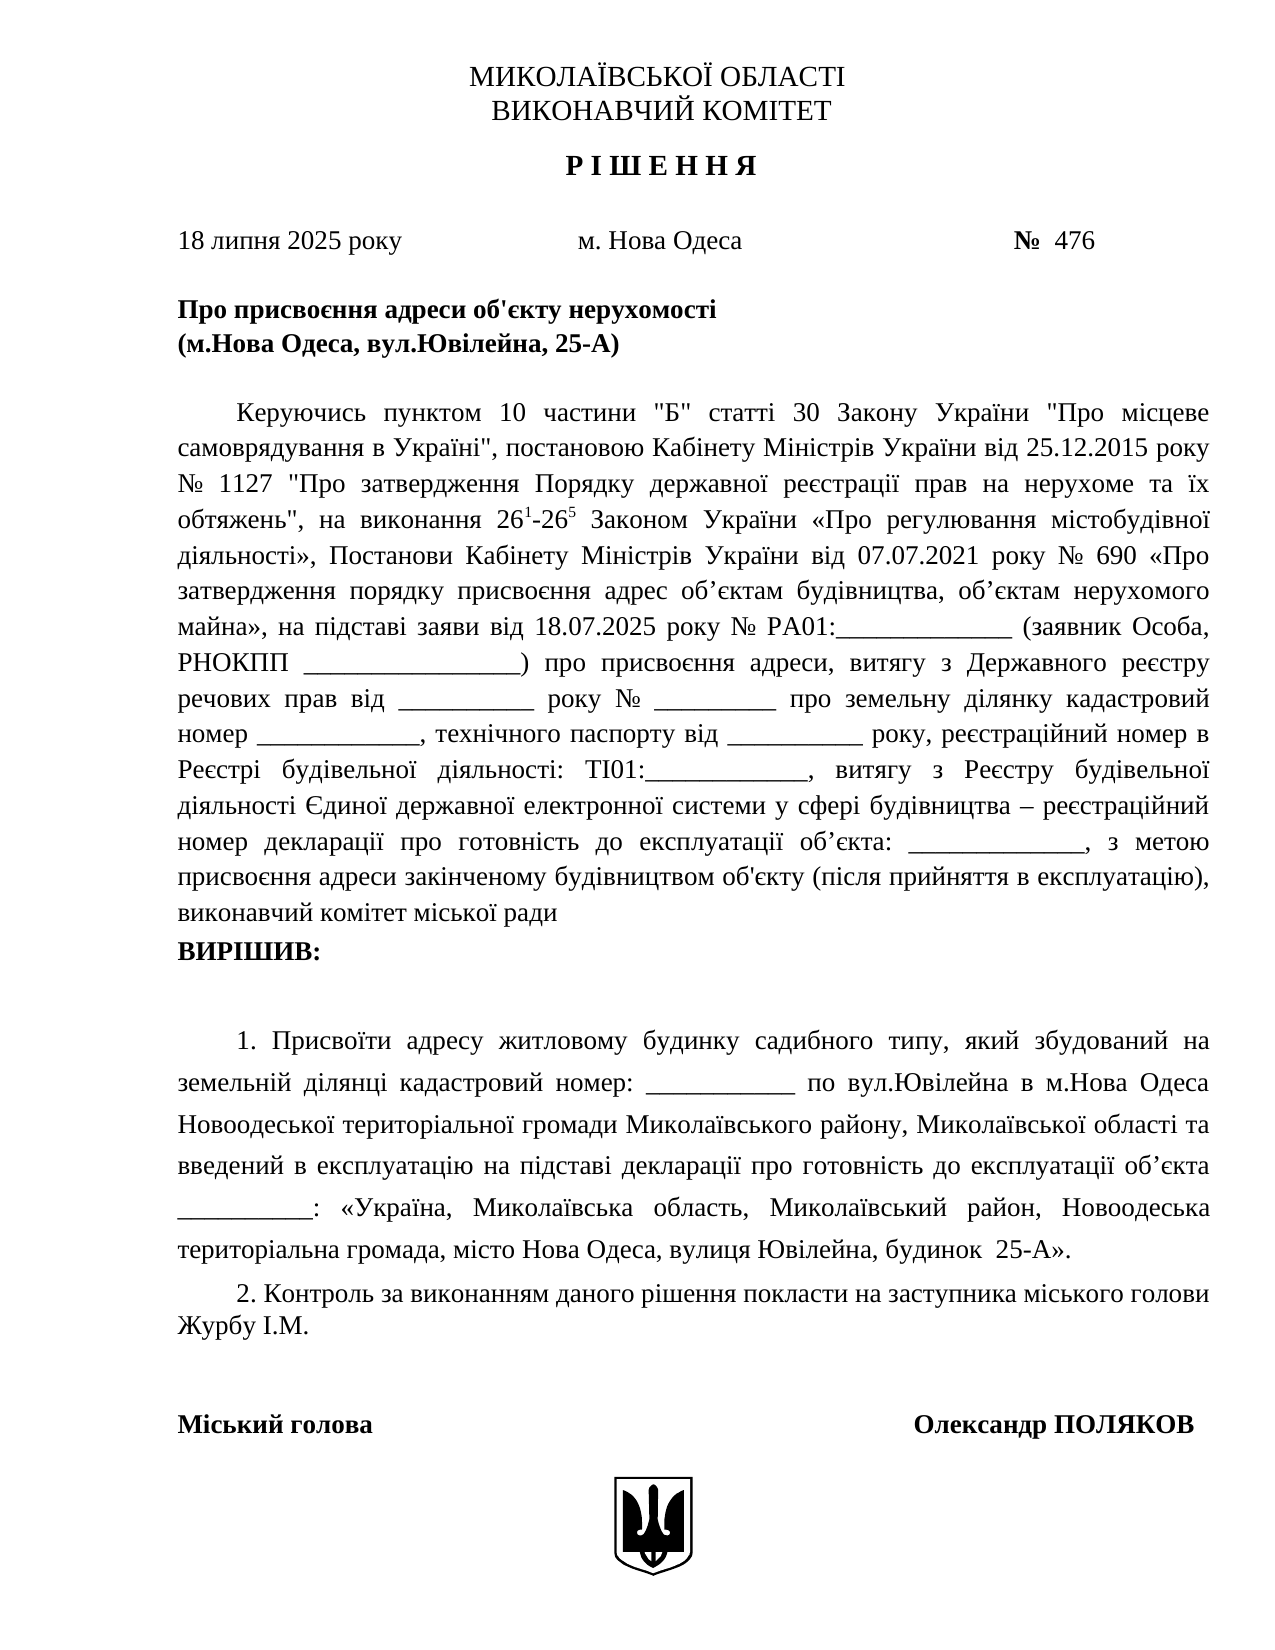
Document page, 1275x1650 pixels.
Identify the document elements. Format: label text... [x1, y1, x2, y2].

text Керуючись пунктом 10 частини "Б" статті 30 Закону України "Про місцеве самоврядування в Україні", постановою Кабінету Міністрів України від 25.12.2015 року № 1127 "Про затвердження Порядку державної реєстрації прав на нерухоме та їх обтяжень", на виконання 261-265 Законом України «Про регулювання містобудівної діяльності», Постанови Кабінету Міністрів України від 07.07.2021 року № 690 «Про затвердження порядку присвоєння адрес об’єктам будівництва, об’єктам нерухомого майна», на підставі заяви від 18.07.2025 року № PA01:_____________ (заявник Особа, РНОКПП ________________) про присвоєння адреси, витягу з Державного реєстру речових прав від __________ року № _________ про земельну ділянку кадастровий номер ____________, технічного паспорту від __________ року, реєстраційний номер в Реєстрі будівельної діяльності: ТІ01:____________, витягу з Реєстру будівельної діяльності Єдиної державної електронної системи у сфері будівництва – реєстраційний номер декларації про готовність до експлуатації об’єкта: _____________, з метою присвоєння адреси закінченому будівництвом об'єкту (після прийняття в експлуатацію), виконавчий комітет міської ради [177, 396, 1211, 927]
text Міський голова Олександр ПОЛЯКОВ [177, 1408, 1211, 1439]
text ВИКОНАВЧИЙ КОМІТЕТ [294, 93, 1091, 126]
text Про присвоєння адреси об'єкту нерухомості [177, 293, 1211, 324]
text МИКОЛАЇВСЬКОЇ ОБЛАСТІ [177, 59, 1211, 93]
text 1. Присвоїти адресу житловому будинку садибного типу, який збудований на земельній ділянці кадастровий номер: ___________ по вул.Ювілейна в м.Нова Одеса Новоодеської територіальної громади Миколаївського району, Миколаївської області та введений в експлуатацію на підставі декларації про готовність до експлуатації об’єкта __________: «Україна, Миколаївська область, Миколаївський район, Новоодеська територіальна громада, місто Нова Одеса, вулиця Ювілейна, будинок 25-А». [177, 1024, 1211, 1264]
text Р І Ш Е Н Н Я [427, 148, 958, 182]
text 18 липня 2025 року м. Нова Одеса № 476 [177, 224, 1211, 256]
text 2. Контроль за виконанням даного рішення покласти на заступника міського голови Журбу І.М. [177, 1278, 1211, 1340]
text (м.Нова Одеса, вул.Ювілейна, 25-А) [177, 327, 1211, 358]
text ВИРІШИВ: [177, 935, 1048, 966]
